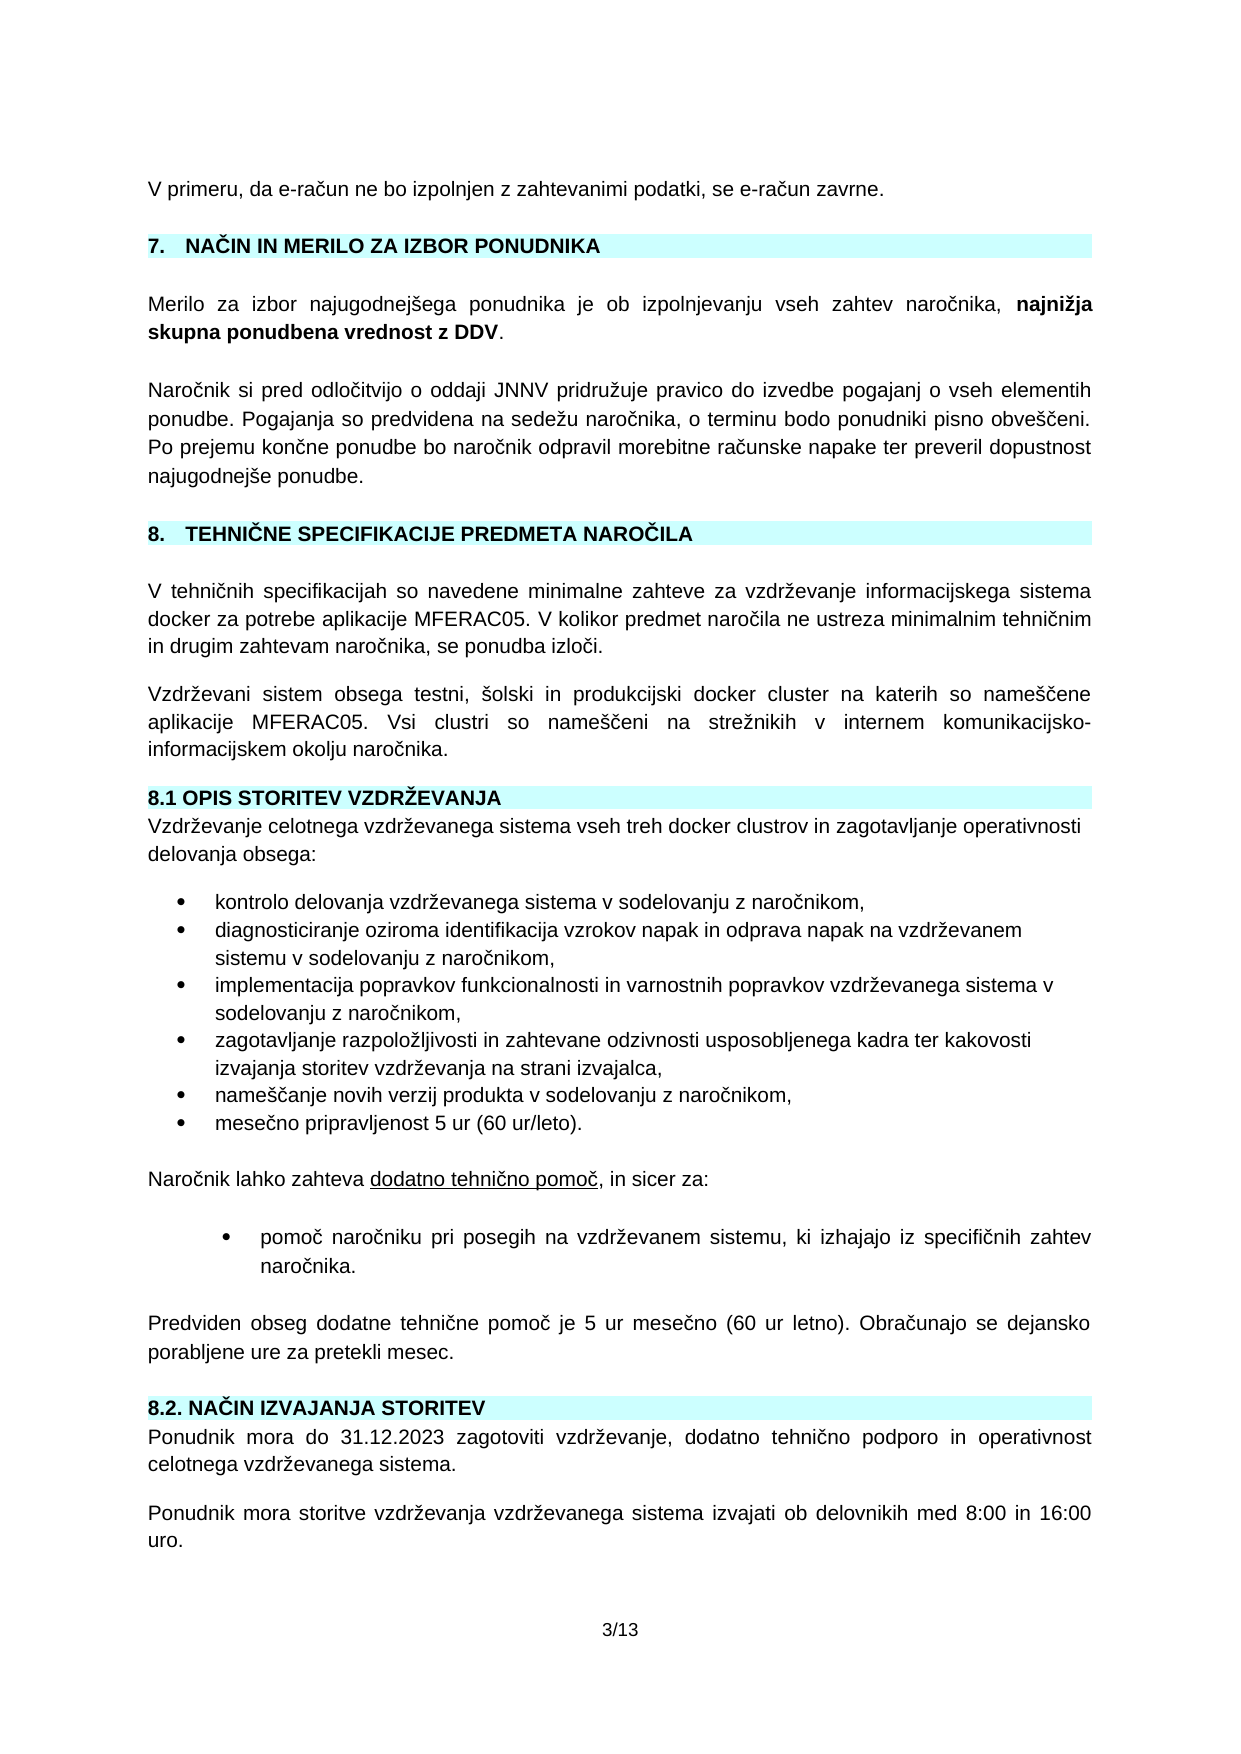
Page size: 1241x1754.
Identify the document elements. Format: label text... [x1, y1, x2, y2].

list pomoč naročniku pri posegih na vzdrževanem sistemu, ki izhajajo iz specifičnih zahtev naročnika. [223, 1224, 1092, 1277]
text Predviden obseg dodatne tehnične pomoč je 5 ur mesečno (60 ur letno). Obračunajo se dejansko porabljene ure za pretekli mesec. [148, 1311, 1092, 1364]
list TEHNIČNE SPECIFIKACIJE PREDMETA NAROČILA [148, 521, 1092, 545]
list NAČIN IN MERILO ZA IZBOR PONUDNIKA [148, 234, 1092, 258]
text V tehničnih specifikacijah so navedene minimalne zahteve za vzdrževanje informacijskega sistema docker za potrebe aplikacije MFERAC05. V kolikor predmet naročila ne ustreza minimalnim tehničnim in drugim zahtevam naročnika, se ponudba izloči. [148, 579, 1092, 658]
text Ponudnik mora storitve vzdrževanja vzdrževanega sistema izvajati ob delovnikih med 8:00 in 16:00 uro. [148, 1501, 1092, 1552]
list nameščanje novih verzij produkta v sodelovanju z naročnikom, [177, 1083, 1092, 1107]
list diagnosticiranje oziroma identifikacija vzrokov napak in odprava napak na vzdrževanem sistemu v sodelovanju z naročnikom, [177, 918, 1092, 969]
list implementacija popravkov funkcionalnosti in varnostnih popravkov vzdrževanega sistema v sodelovanju z naročnikom, [177, 973, 1092, 1024]
list kontrolo delovanja vzdrževanega sistema v sodelovanju z naročnikom, [177, 890, 1092, 914]
text Merilo za izbor najugodnejšega ponudnika je ob izpolnjevanju vseh zahtev naročnika, najnižja skupna ponudbena vrednost z DDV. [148, 291, 1092, 344]
text Ponudnik mora do 31.12.2023 zagotoviti vzdrževanje, dodatno tehnično podporo in operativnost celotnega vzdrževanega sistema. [148, 1425, 1092, 1476]
text Vzdrževanje celotnega vzdrževanega sistema vseh treh docker clustrov in zagotavljanje operativnosti delovanja obsega: [148, 814, 1092, 866]
text V primeru, da e-račun ne bo izpolnjen z zahtevanimi podatki, se e-račun zavrne. [148, 176, 1092, 200]
list mesečno pripravljenost 5 ur (60 ur/leto). [177, 1111, 1092, 1135]
text Naročnik lahko zahteva dodatno tehnično pomoč, in sicer za: [148, 1167, 1092, 1191]
text 8.1 OPIS STORITEV VZDRŽEVANJA [148, 786, 1092, 809]
text Naročnik si pred odločitvijo o oddaji JNNV pridružuje pravico do izvedbe pogajanj o vseh elementih ponudbe. Pogajanja so predvidena na sedežu naročnika, o terminu bodo ponudniki pisno obveščeni. Po prejemu končne ponudbe bo naročnik odpravil morebitne računske napake ter preveril dopustnost najugodnejše ponudbe. [148, 378, 1092, 488]
list zagotavljanje razpoložljivosti in zahtevane odzivnosti usposobljenega kadra ter kakovosti izvajanja storitev vzdrževanja na strani izvajalca, [177, 1028, 1092, 1079]
text Vzdrževani sistem obsega testni, šolski in produkcijski docker cluster na katerih so nameščene aplikacije MFERAC05. Vsi clustri so nameščeni na strežnikih v internem komunikacijsko-informacijskem okolju naročnika. [148, 682, 1092, 761]
text 8.2. NAČIN IZVAJANJA STORITEV [148, 1396, 1092, 1420]
